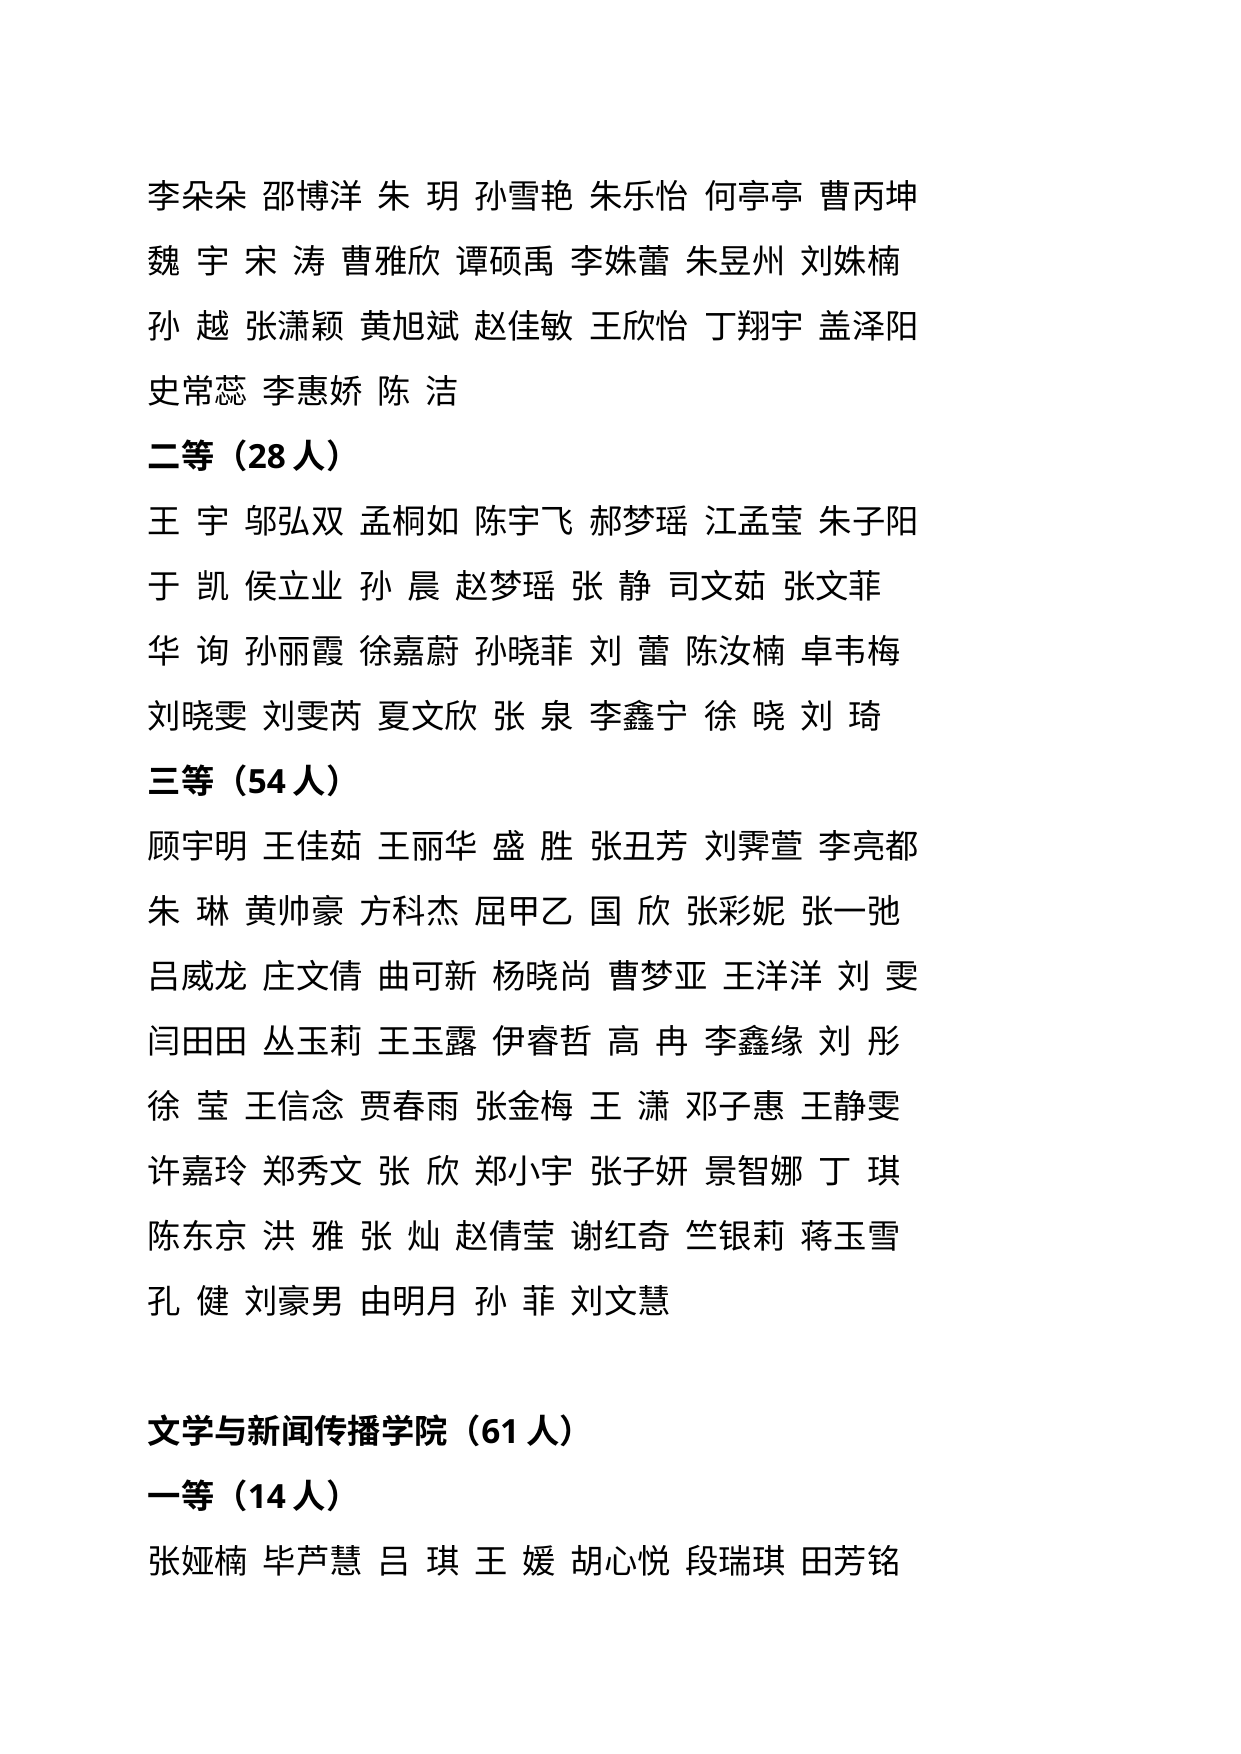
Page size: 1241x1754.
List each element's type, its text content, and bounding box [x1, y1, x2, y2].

text 文学与新闻传播学院（61人） [148, 1397, 1092, 1462]
text 于 凯 侯立业 孙 晨 赵梦瑶 张 静 司文茹 张文菲 [148, 552, 1092, 617]
text 三等（54人） [148, 747, 1092, 812]
text 许嘉玲 郑秀文 张 欣 郑小宇 张子妍 景智娜 丁 琪 [148, 1137, 1092, 1202]
text 顾宇明 王佳茹 王丽华 盛 胜 张丑芳 刘霁萱 李亮都 [148, 812, 1092, 877]
text 张娅楠 毕芦慧 吕 琪 王 媛 胡心悦 段瑞琪 田芳铭 [148, 1527, 1092, 1592]
text 李朵朵 邵博洋 朱 玥 孙雪艳 朱乐怡 何亭亭 曹丙坤 [148, 162, 1092, 227]
text 孙 越 张潇颖 黄旭斌 赵佳敏 王欣怡 丁翔宇 盖泽阳 [148, 292, 1092, 357]
text 孔 健 刘豪男 由明月 孙 菲 刘文慧 [148, 1267, 1092, 1332]
text 王 宇 邬弘双 孟桐如 陈宇飞 郝梦瑶 江孟莹 朱子阳 [148, 487, 1092, 552]
text 刘晓雯 刘雯芮 夏文欣 张 泉 李鑫宁 徐 晓 刘 琦 [148, 682, 1092, 747]
text 一等（14人） [148, 1462, 1092, 1527]
text 二等（28人） [148, 422, 1092, 487]
text 陈东京 洪 雅 张 灿 赵倩莹 谢红奇 竺银莉 蒋玉雪 [148, 1202, 1092, 1267]
text 吕威龙 庄文倩 曲可新 杨晓尚 曹梦亚 王洋洋 刘 雯 [148, 942, 1092, 1007]
text 华 询 孙丽霞 徐嘉蔚 孙晓菲 刘 蕾 陈汝楠 卓韦梅 [148, 617, 1092, 682]
text 朱 琳 黄帅豪 方科杰 屈甲乙 国 欣 张彩妮 张一弛 [148, 877, 1092, 942]
text 魏 宇 宋 涛 曹雅欣 谭硕禹 李姝蕾 朱昱州 刘姝楠 [148, 227, 1092, 292]
text 闫田田 丛玉莉 王玉露 伊睿哲 高 冉 李鑫缘 刘 彤 [148, 1007, 1092, 1072]
text 徐 莹 王信念 贾春雨 张金梅 王 潇 邓子惠 王静雯 [148, 1072, 1092, 1137]
text 史常蕊 李惠娇 陈 洁 [148, 357, 1092, 422]
